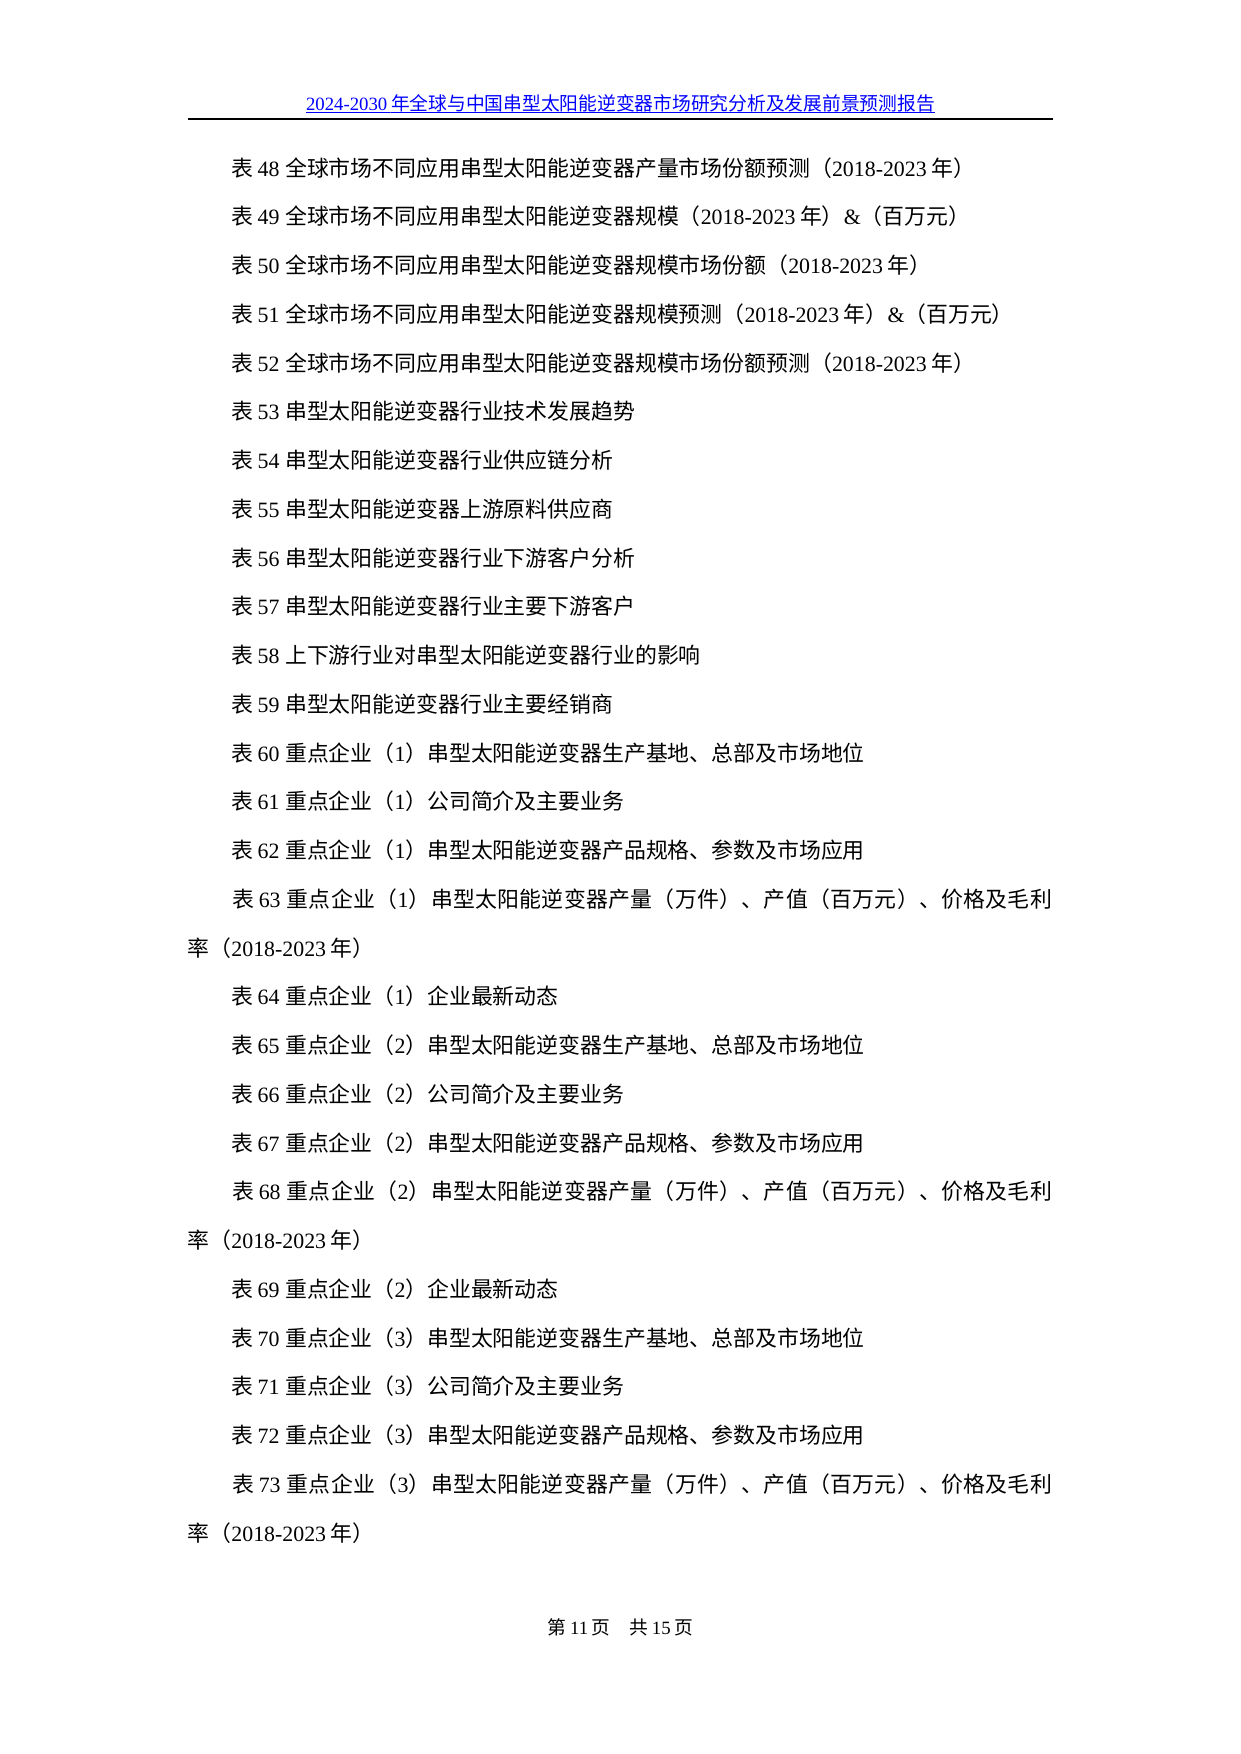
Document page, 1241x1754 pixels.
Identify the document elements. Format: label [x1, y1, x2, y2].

text [187, 150, 1053, 1548]
